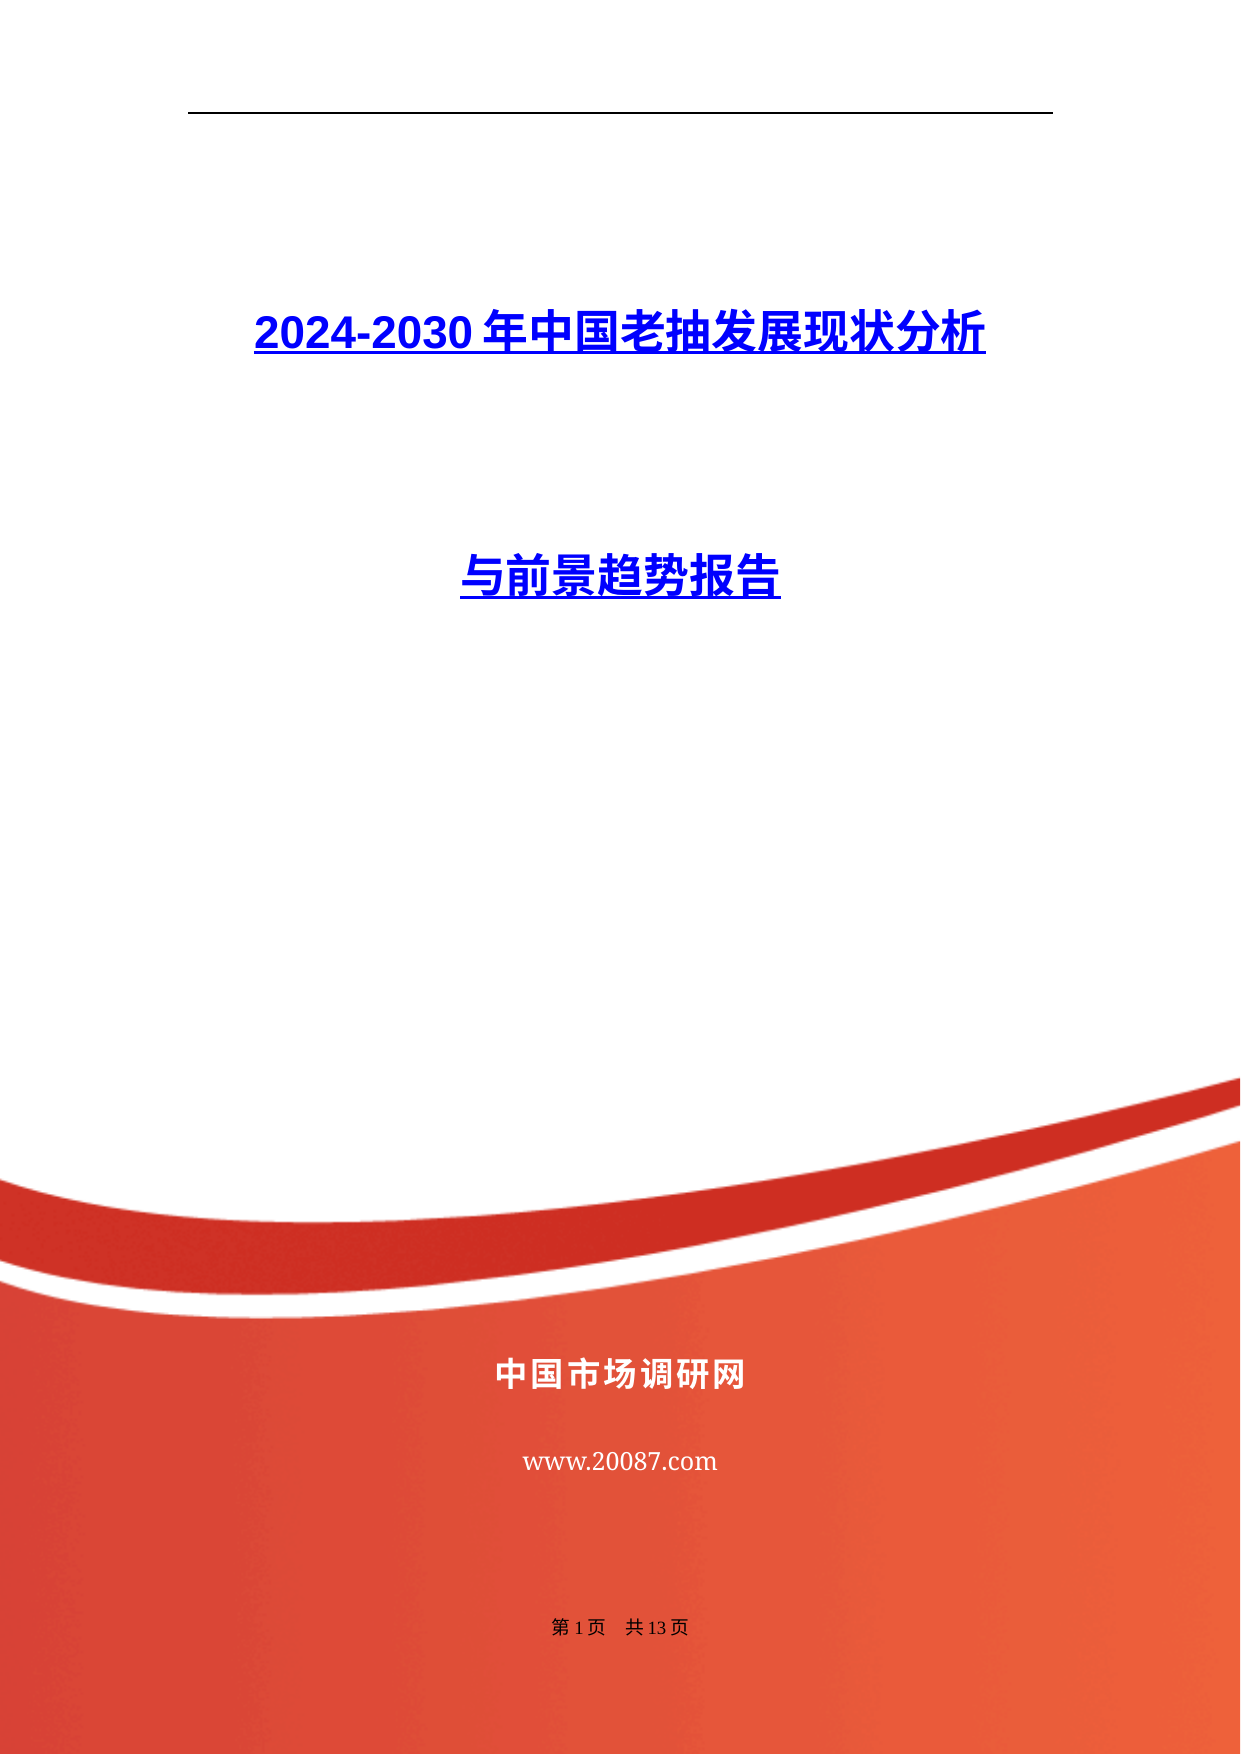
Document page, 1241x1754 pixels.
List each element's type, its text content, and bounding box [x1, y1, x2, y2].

picture [0, 1006, 1241, 1754]
subtitle 中国市场调研网 [187, 1339, 1053, 1404]
table_header 2024-2030年中国老抽发展现状分析与前景趋势报告 [188, 207, 1053, 773]
text www.20087.com [187, 1428, 1053, 1493]
